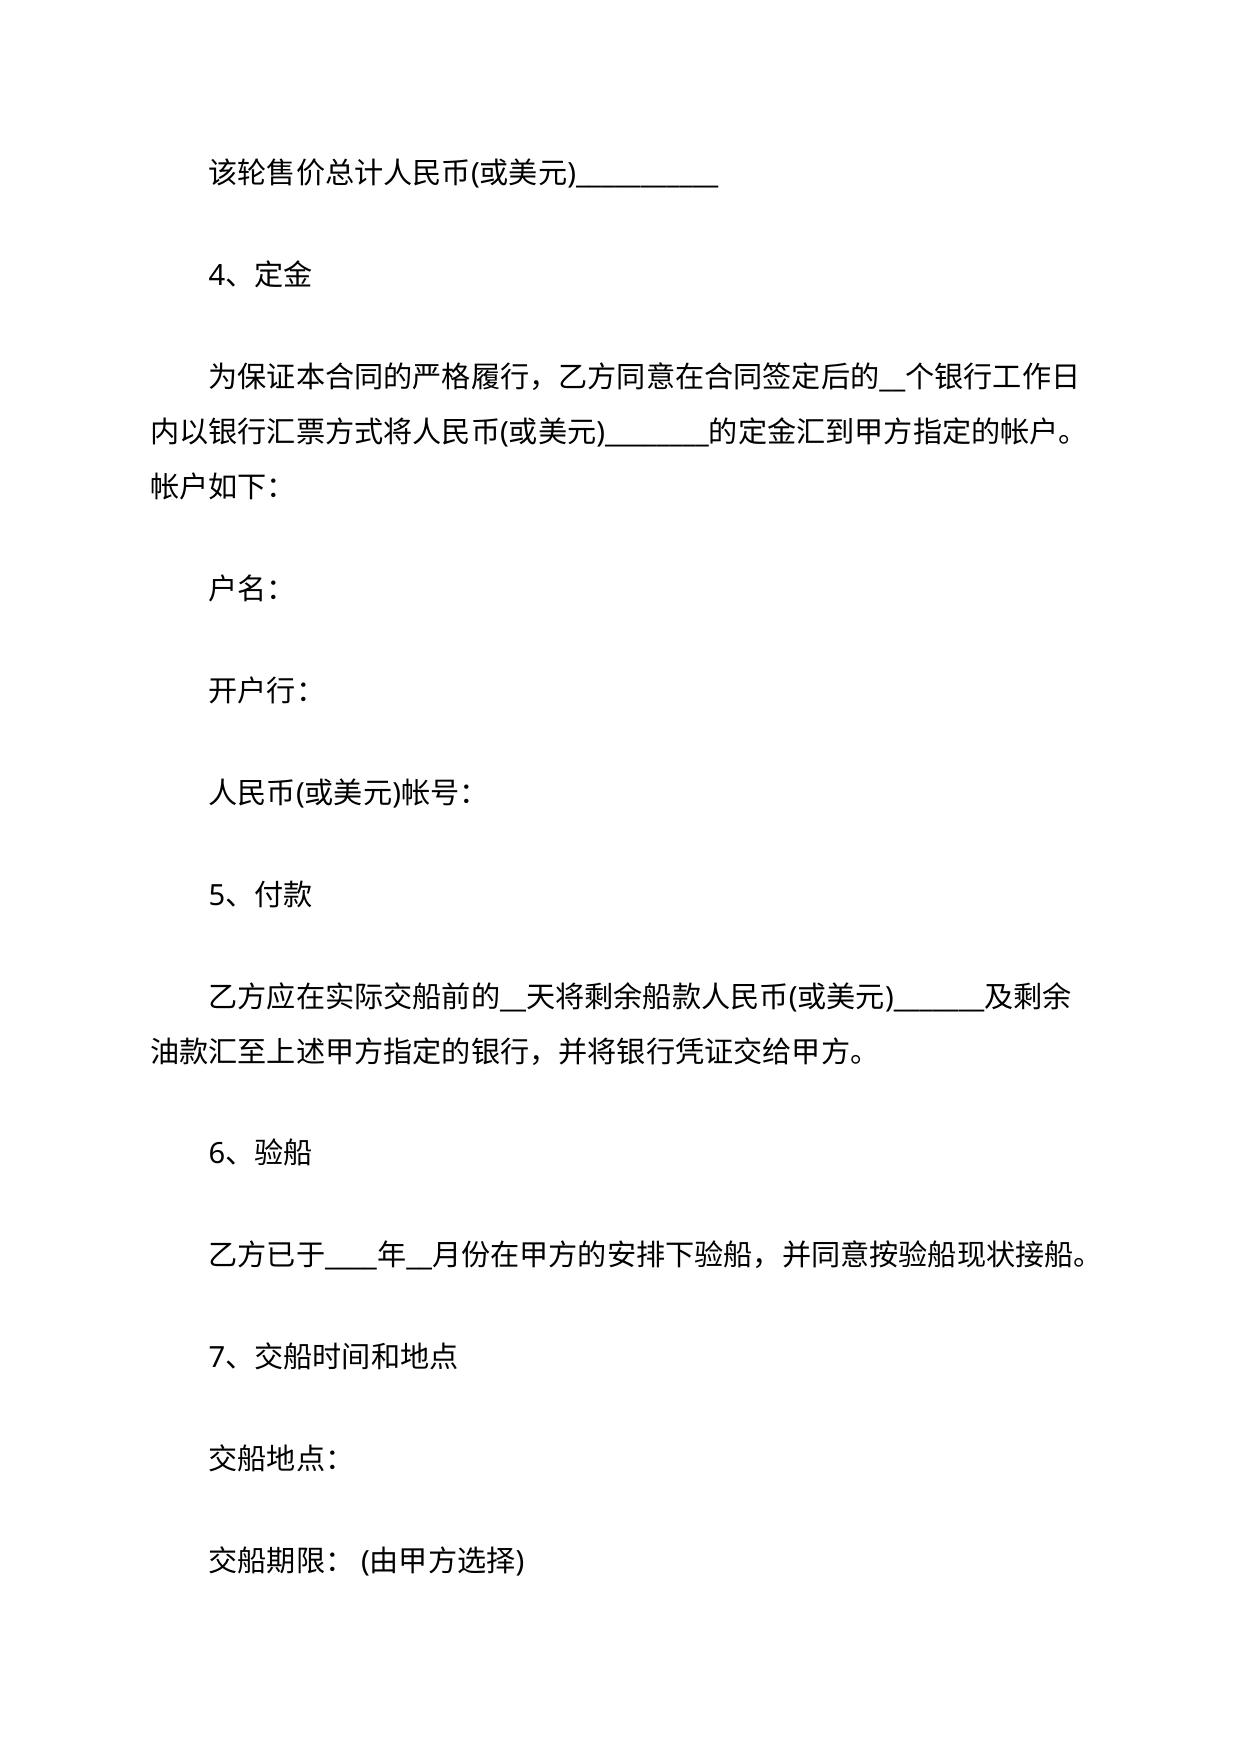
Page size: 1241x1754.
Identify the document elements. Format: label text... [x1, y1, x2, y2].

text 人民币(或美元)帐号： [150, 769, 1090, 812]
text 开户行： [150, 667, 1090, 710]
text 乙方应在实际交船前的__天将剩余船款人民币(或美元)_______及剩余油款汇至上述甲方指定的银行，并将银行凭证交给甲方。 [150, 973, 1090, 1071]
text 为保证本合同的严格履行，乙方同意在合同签定后的__个银行工作日内以银行汇票方式将人民币(或美元)________的定金汇到甲方指定的帐户。帐户如下： [150, 354, 1090, 506]
text 5、付款 [150, 871, 1090, 914]
text 户名： [150, 566, 1090, 608]
text 交船期限： (由甲方选择) [150, 1538, 1090, 1580]
text 7、交船时间和地点 [150, 1334, 1090, 1376]
text 乙方已于____年__月份在甲方的安排下验船，并同意按验船现状接船。 [150, 1232, 1090, 1274]
text 交船地点： [150, 1436, 1090, 1478]
text 该轮售价总计人民币(或美元)___________ [150, 150, 1090, 192]
text 4、定金 [150, 252, 1090, 294]
text 6、验船 [150, 1130, 1090, 1172]
